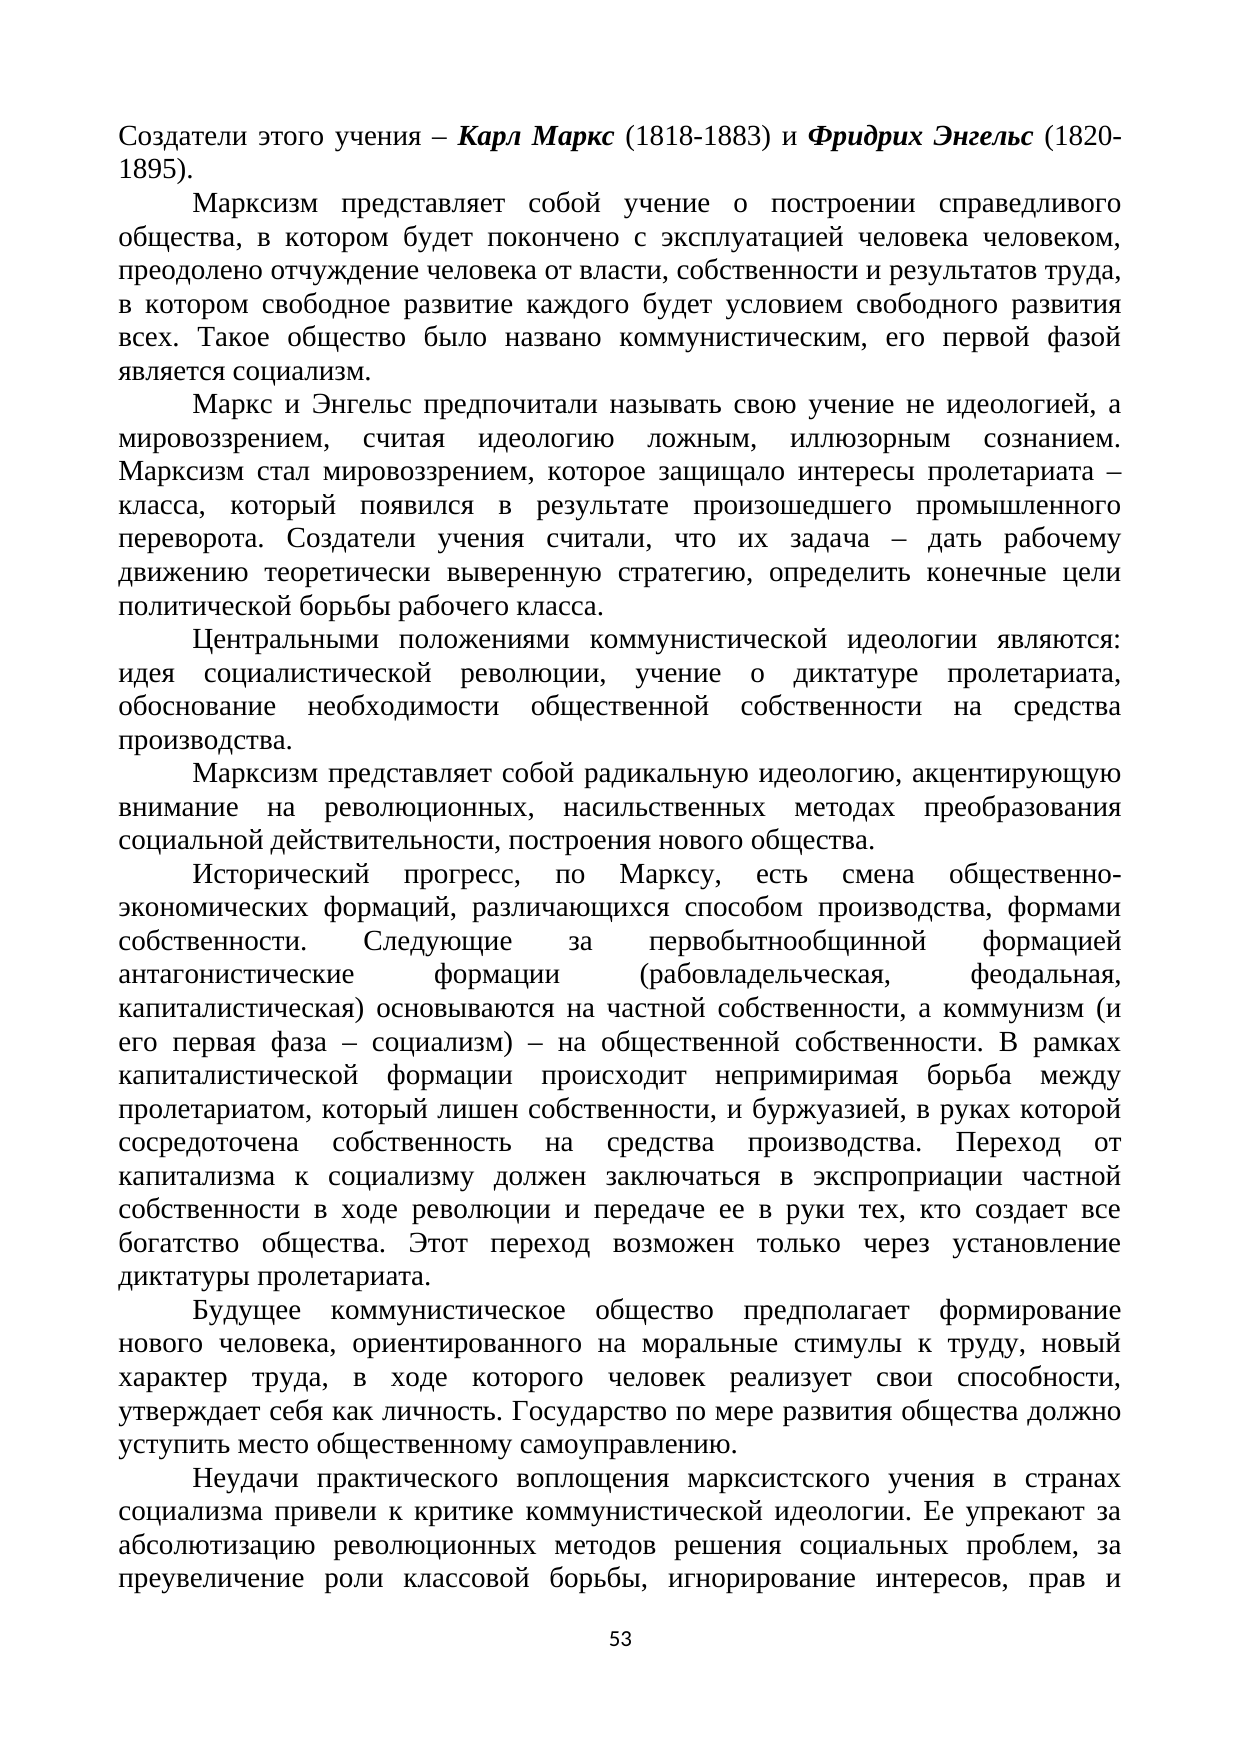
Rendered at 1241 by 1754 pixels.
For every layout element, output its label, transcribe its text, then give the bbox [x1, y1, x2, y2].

text Марксизм представляет собой учение о построении справедливого общества, в котором будет покончено с эксплуатацией человека человеком, преодолено отчуждение человека от власти, собственности и результатов труда, в котором свободное развитие каждого будет условием свободного развития всех. Такое общество было названо коммунистическим, его первой фазой является социализм. [118, 185, 1122, 386]
text Будущее коммунистическое общество предполагает формирование нового человека, ориентированного на моральные стимулы к труду, новый характер труда, в ходе которого человек реализует свои способности, утверждает себя как личность. Государство по мере развития общества должно уступить место общественному самоуправлению. [118, 1292, 1122, 1460]
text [118, 1460, 1122, 1594]
text Исторический прогресс, по Марксу, есть смена общественно-экономических формаций, различающихся способом производства, формами собственности. Следующие за первобытнообщинной формацией антагонистические формации (рабовладельческая, феодальная, капиталистическая) основываются на частной собственности, а коммунизм (и его первая фаза – социализм) – на общественной собственности. В рамках капиталистической формации происходит непримиримая борьба между пролетариатом, который лишен собственности, и буржуазией, в руках которой сосредоточена собственность на средства производства. Переход от капитализма к социализму должен заключаться в экспроприации частной собственности в ходе революции и передаче ее в руки тех, кто создает все богатство общества. Этот переход возможен только через установление диктатуры пролетариата. [118, 856, 1122, 1292]
text Маркс и Энгельс предпочитали называть свою учение не идеологией, а мировоззрением, считая идеологию ложным, иллюзорным сознанием. Марксизм стал мировоззрением, которое защищало интересы пролетариата – класса, который появился в результате произошедшего промышленного переворота. Создатели учения считали, что их задача – дать рабочему движению теоретически выверенную стратегию, определить конечные цели политической борьбы рабочего класса. [118, 386, 1122, 621]
text Центральными положениями коммунистической идеологии являются: идея социалистической революции, учение о диктатуре пролетариата, обоснование необходимости общественной собственности на средства производства. [118, 621, 1122, 755]
text Марксизм представляет собой радикальную идеологию, акцентирующую внимание на революционных, насильственных методах преобразования социальной действительности, построения нового общества. [118, 755, 1122, 856]
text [118, 118, 1122, 185]
